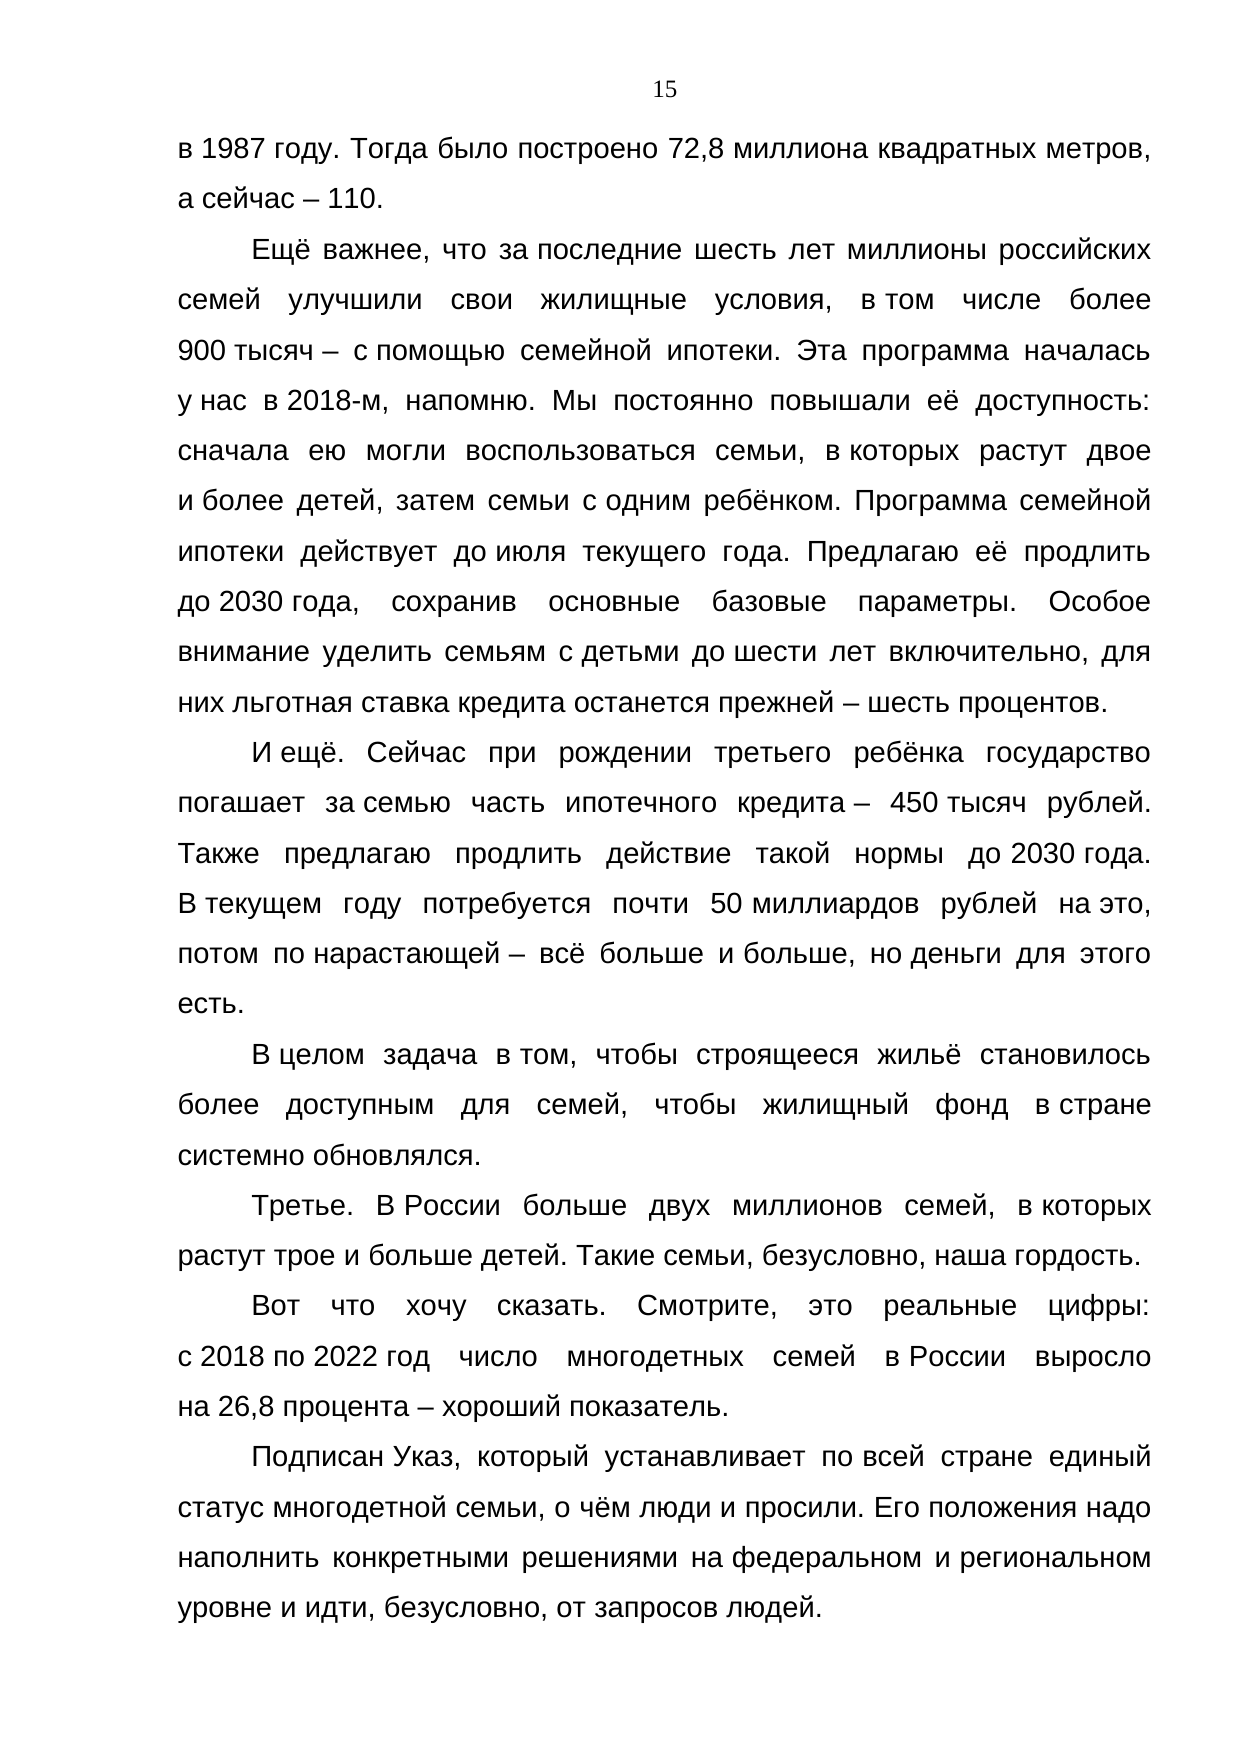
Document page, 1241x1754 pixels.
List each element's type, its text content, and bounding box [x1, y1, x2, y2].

text И ещё. Сейчас при рождении третьего ребёнка государство погашает за семью часть ипотечного кредита – 450 тысяч рублей. Также предлагаю продлить действие такой нормы до 2030 года. В текущем году потребуется почти 50 миллиардов рублей на это, потом по нарастающей – всё больше и больше, но деньги для этого есть. [177, 735, 1152, 1020]
text Вот что хочу сказать. Смотрите, это реальные цифры: с 2018 по 2022 год число многодетных семей в России выросло на 26,8 процента – хороший показатель. [177, 1288, 1152, 1423]
text Третье. В России больше двух миллионов семей, в которых растут трое и больше детей. Такие семьи, безусловно, наша гордость. [177, 1188, 1152, 1272]
text Подписан Указ, который устанавливает по всей стране единый статус многодетной семьи, о чём люди и просили. Его положения надо наполнить конкретными решениями на федеральном и региональном уровне и идти, безусловно, от запросов людей. [177, 1439, 1152, 1624]
text В целом задача в том, чтобы строящееся жильё становилось более доступным для семей, чтобы жилищный фонд в стране системно обновлялся. [177, 1037, 1152, 1171]
text Ещё важнее, что за последние шесть лет миллионы российских семей улучшили свои жилищные условия, в том числе более 900 тысяч – с помощью семейной ипотеки. Эта программа началась у нас в 2018-м, напомню. Мы постоянно повышали её доступность: сначала ею могли воспользоваться семьи, в которых растут двое и более детей, затем семьи с одним ребёнком. Программа семейной ипотеки действует до июля текущего года. Предлагаю её продлить до 2030 года, сохранив основные базовые параметры. Особое внимание уделить семьям с детьми до шести лет включительно, для них льготная ставка кредита останется прежней – шесть процентов. [177, 232, 1152, 718]
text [177, 131, 1152, 215]
